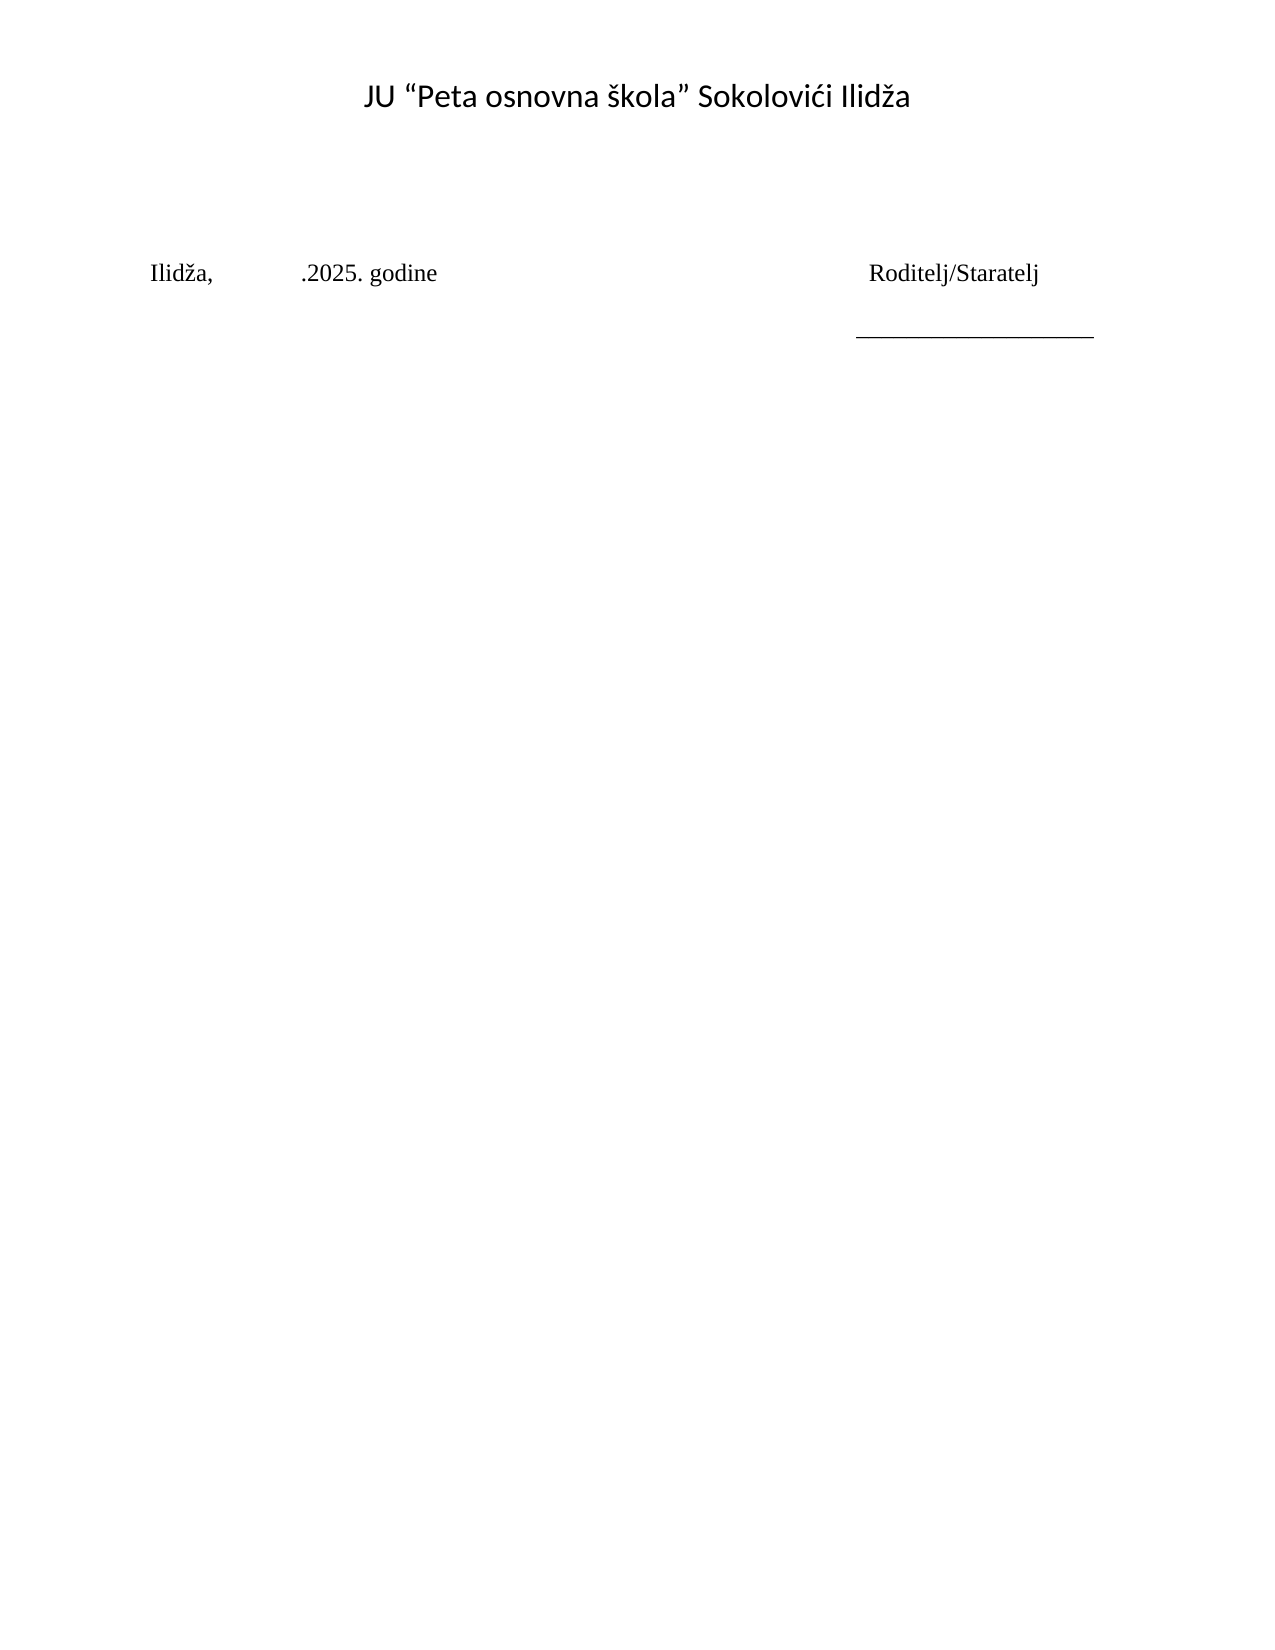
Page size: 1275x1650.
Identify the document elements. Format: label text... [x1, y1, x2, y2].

text ___________________ [150, 312, 1125, 340]
text Ilidža, .2025. godine Roditelj/Staratelj [150, 258, 1125, 286]
